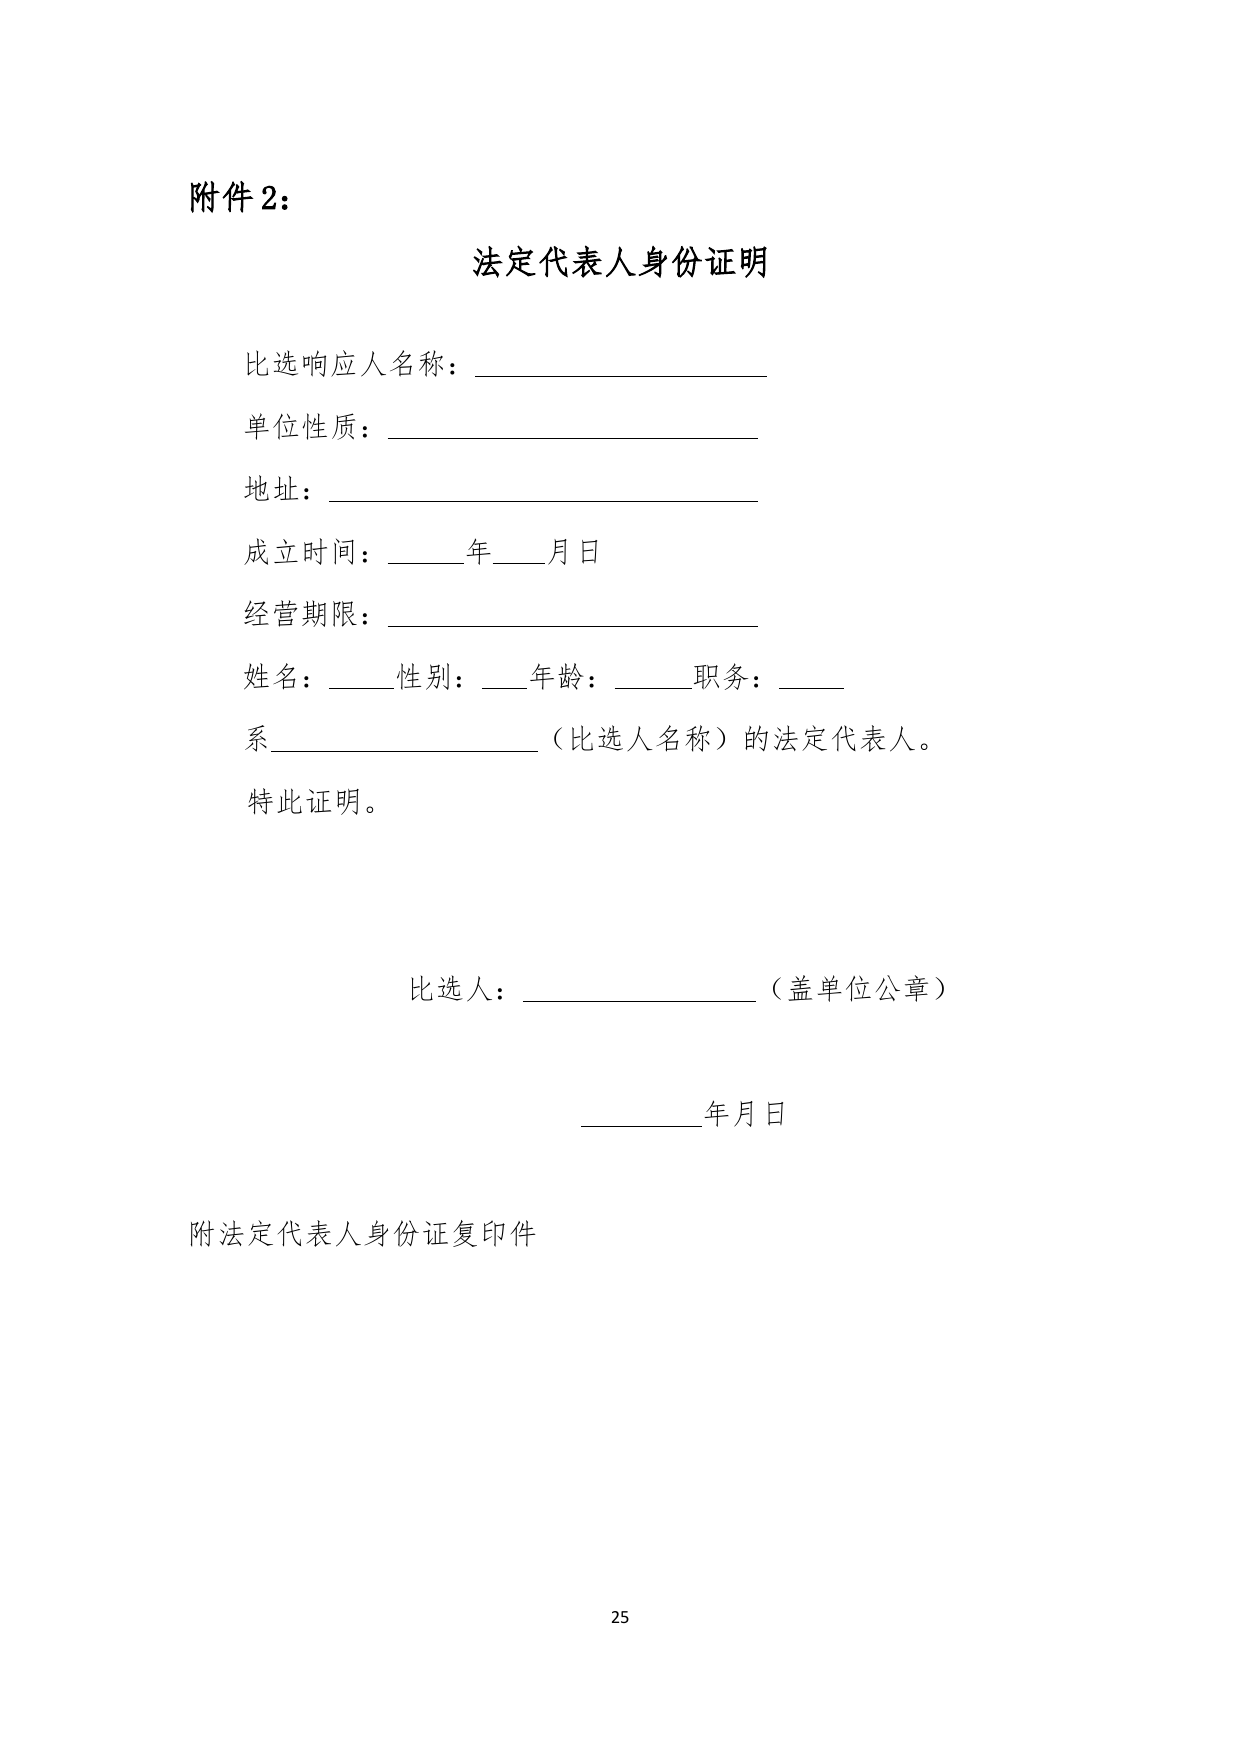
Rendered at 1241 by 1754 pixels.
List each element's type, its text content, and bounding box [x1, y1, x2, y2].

text 成立时间： 年 月日 [187, 512, 1053, 574]
text 系 （比选人名称）的法定代表人。 [187, 699, 1053, 762]
text 比选人： （盖单位公章） [187, 949, 1053, 1012]
text 附法定代表人身份证复印件 [187, 1199, 1053, 1264]
text 经营期限： [187, 574, 1053, 637]
text 附件2： [187, 162, 1053, 227]
text 特此证明。 [187, 762, 1053, 824]
text 法定代表人身份证明 [187, 227, 1053, 292]
text 年月日 [187, 1074, 1053, 1137]
text 地址： [187, 449, 1053, 512]
text 比选响应人名称： [187, 324, 1053, 387]
text 单位性质： [187, 387, 1053, 449]
text 姓名： 性别： 年龄： 职务： [187, 637, 1053, 699]
